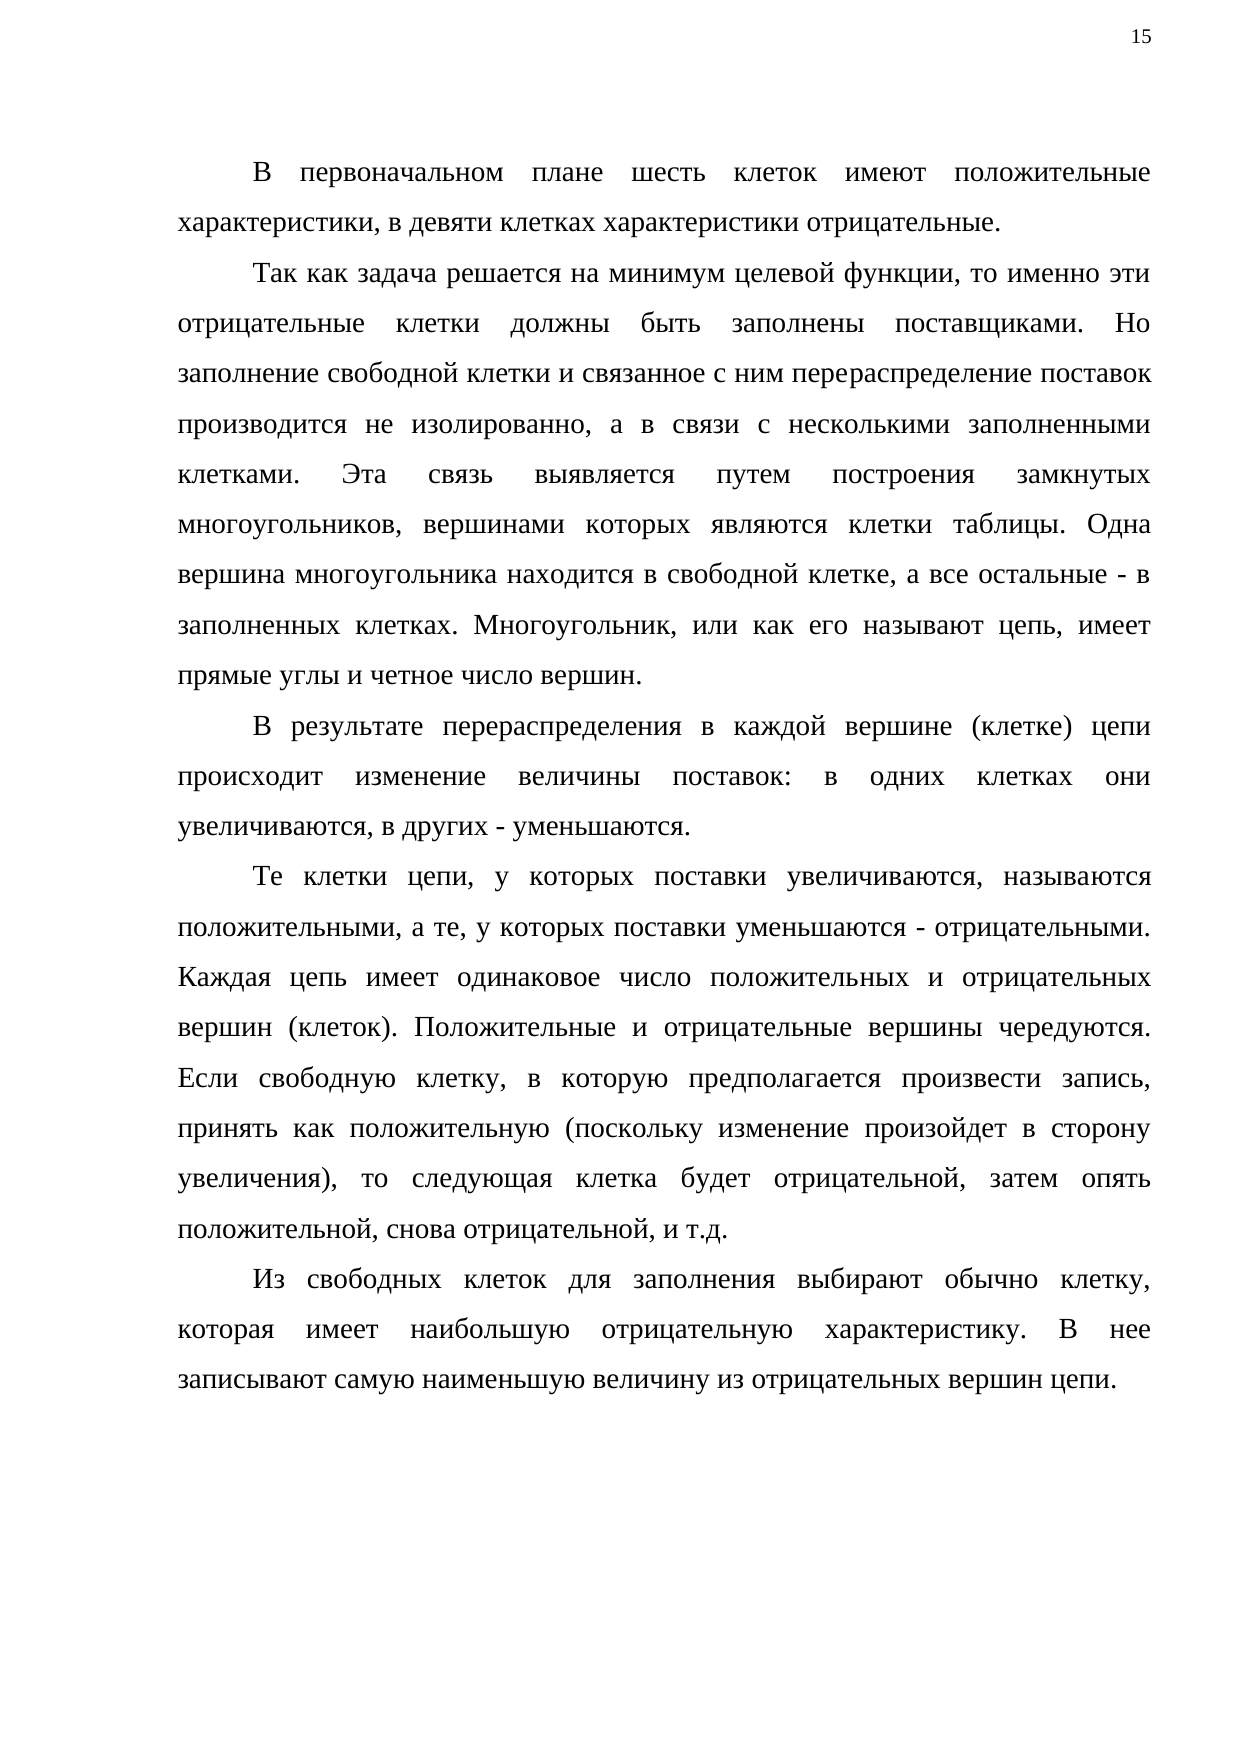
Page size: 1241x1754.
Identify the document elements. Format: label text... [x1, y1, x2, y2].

text В первоначальном плане шесть клеток имеют положительные характеристики, в девяти клетках характеристики отрицательные. [177, 154, 1152, 238]
text Те клетки цепи, у которых поставки увеличиваются, называются положительными, а те, у которых поставки уменьшаются - отрицательными. Каждая цепь имеет одинаковое число положительных и отрицательных вершин (клеток). Положительные и отрицательные вершины чередуются. Если свободную клетку, в которую предполагается произвести запись, принять как положительную (поскольку изменение произойдет в сторону увеличения), то следующая клетка будет отрицательной, затем опять положительной, снова отрицательной, и т.д. [177, 858, 1152, 1244]
text Из свободных клеток для заполнения выбирают обычно клетку, которая имеет наибольшую отрицательную характеристику. В нее записывают самую наименьшую величину из отрицательных вершин цепи. [177, 1261, 1152, 1395]
text В результате перераспределения в каждой вершине (клетке) цепи происходит изменение величины поставок: в одних клетках они увеличиваются, в других - уменьшаются. [177, 708, 1152, 842]
text Так как задача решается на минимум целевой функции, то именно эти отрицательные клетки должны быть заполнены поставщиками. Но заполнение свободной клетки и связанное с ним перераспределение поставок производится не изолированно, а в связи с несколькими заполненными клетками. Эта связь выявляется путем построения замкнутых многоугольников, вершинами которых являются клетки таблицы. Одна вершина многоугольника находится в свободной клетке, а все остальные - в заполненных клетках. Многоугольник, или как его называют цепь, имеет прямые углы и четное число вершин. [177, 255, 1152, 691]
